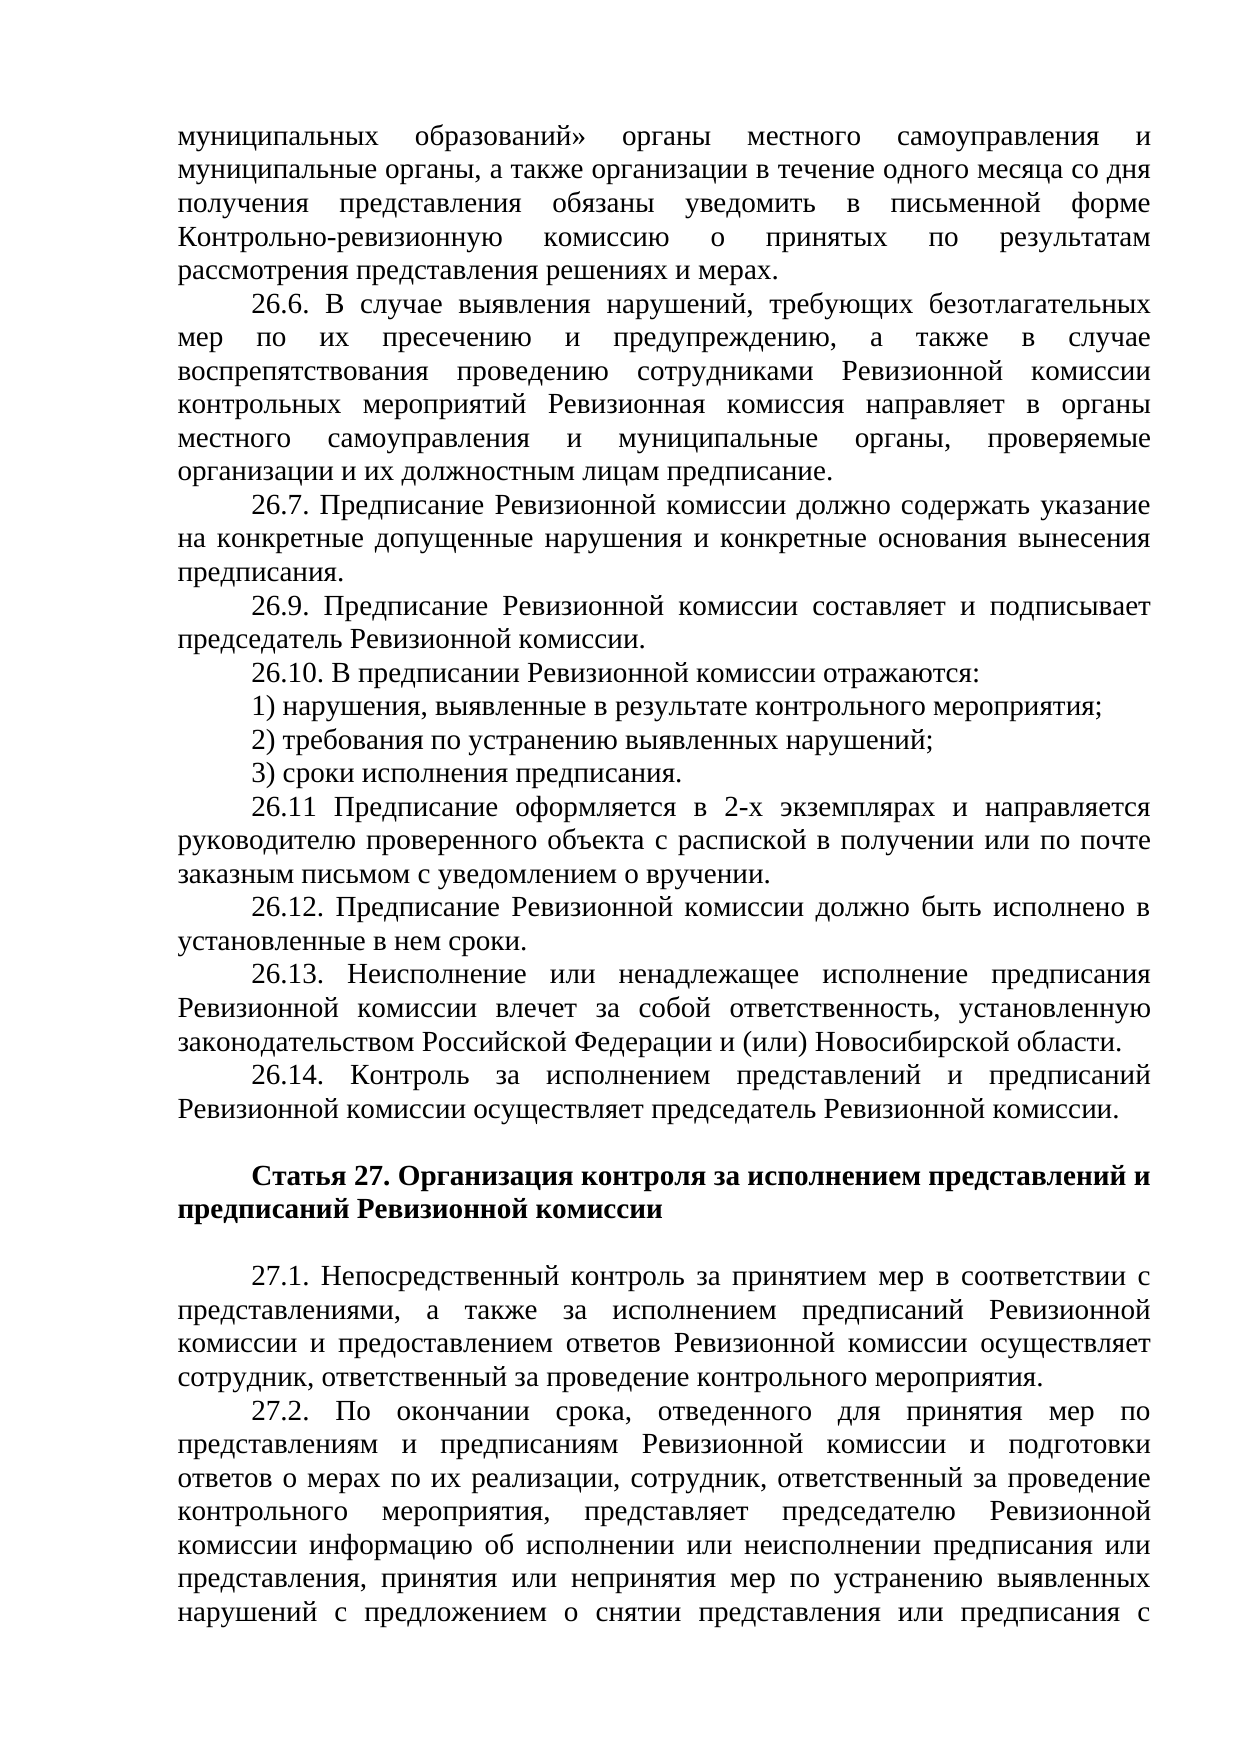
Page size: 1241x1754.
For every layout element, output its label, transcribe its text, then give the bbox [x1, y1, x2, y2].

text 27.1. Непосредственный контроль за принятием мер в соответствии с представлениями, а также за исполнением предписаний Ревизионной комиссии и предоставлением ответов Ревизионной комиссии осуществляет сотрудник, ответственный за проведение контрольного мероприятия. [177, 1258, 1152, 1393]
text 3) сроки исполнения предписания. [177, 755, 1152, 789]
text 26.12. Предписание Ревизионной комиссии должно быть исполнено в установленные в нем сроки. [177, 889, 1152, 957]
text 1) нарушения, выявленные в результате контрольного мероприятия; [177, 688, 1152, 722]
text 2) требования по устранению выявленных нарушений; [177, 722, 1152, 755]
text 26.9. Предписание Ревизионной комиссии составляет и подписывает председатель Ревизионной комиссии. [177, 588, 1152, 655]
text 26.13. Неисполнение или ненадлежащее исполнение предписания Ревизионной комиссии влечет за собой ответственность, установленную законодательством Российской Федерации и (или) Новосибирской области. [177, 957, 1152, 1057]
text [177, 118, 1152, 286]
text 26.11 Предписание оформляется в 2-х экземплярах и направляется руководителю проверенного объекта с распиской в получении или по почте заказным письмом с уведомлением о вручении. [177, 789, 1152, 889]
text 26.7. Предписание Ревизионной комиссии должно содержать указание на конкретные допущенные нарушения и конкретные основания вынесения предписания. [177, 487, 1152, 588]
text 26.14. Контроль за исполнением представлений и предписаний Ревизионной комиссии осуществляет председатель Ревизионной комиссии. [177, 1057, 1152, 1124]
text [177, 1393, 1152, 1627]
text 26.10. В предписании Ревизионной комиссии отражаются: [177, 655, 1152, 688]
text Статья 27. Организация контроля за исполнением представлений и предписаний Ревизионной комиссии [177, 1158, 1152, 1225]
text 26.6. В случае выявления нарушений, требующих безотлагательных мер по их пресечению и предупреждению, а также в случае воспрепятствования проведению сотрудниками Ревизионной комиссии контрольных мероприятий Ревизионная комиссия направляет в органы местного самоуправления и муниципальные органы, проверяемые организации и их должностным лицам предписание. [177, 286, 1152, 487]
